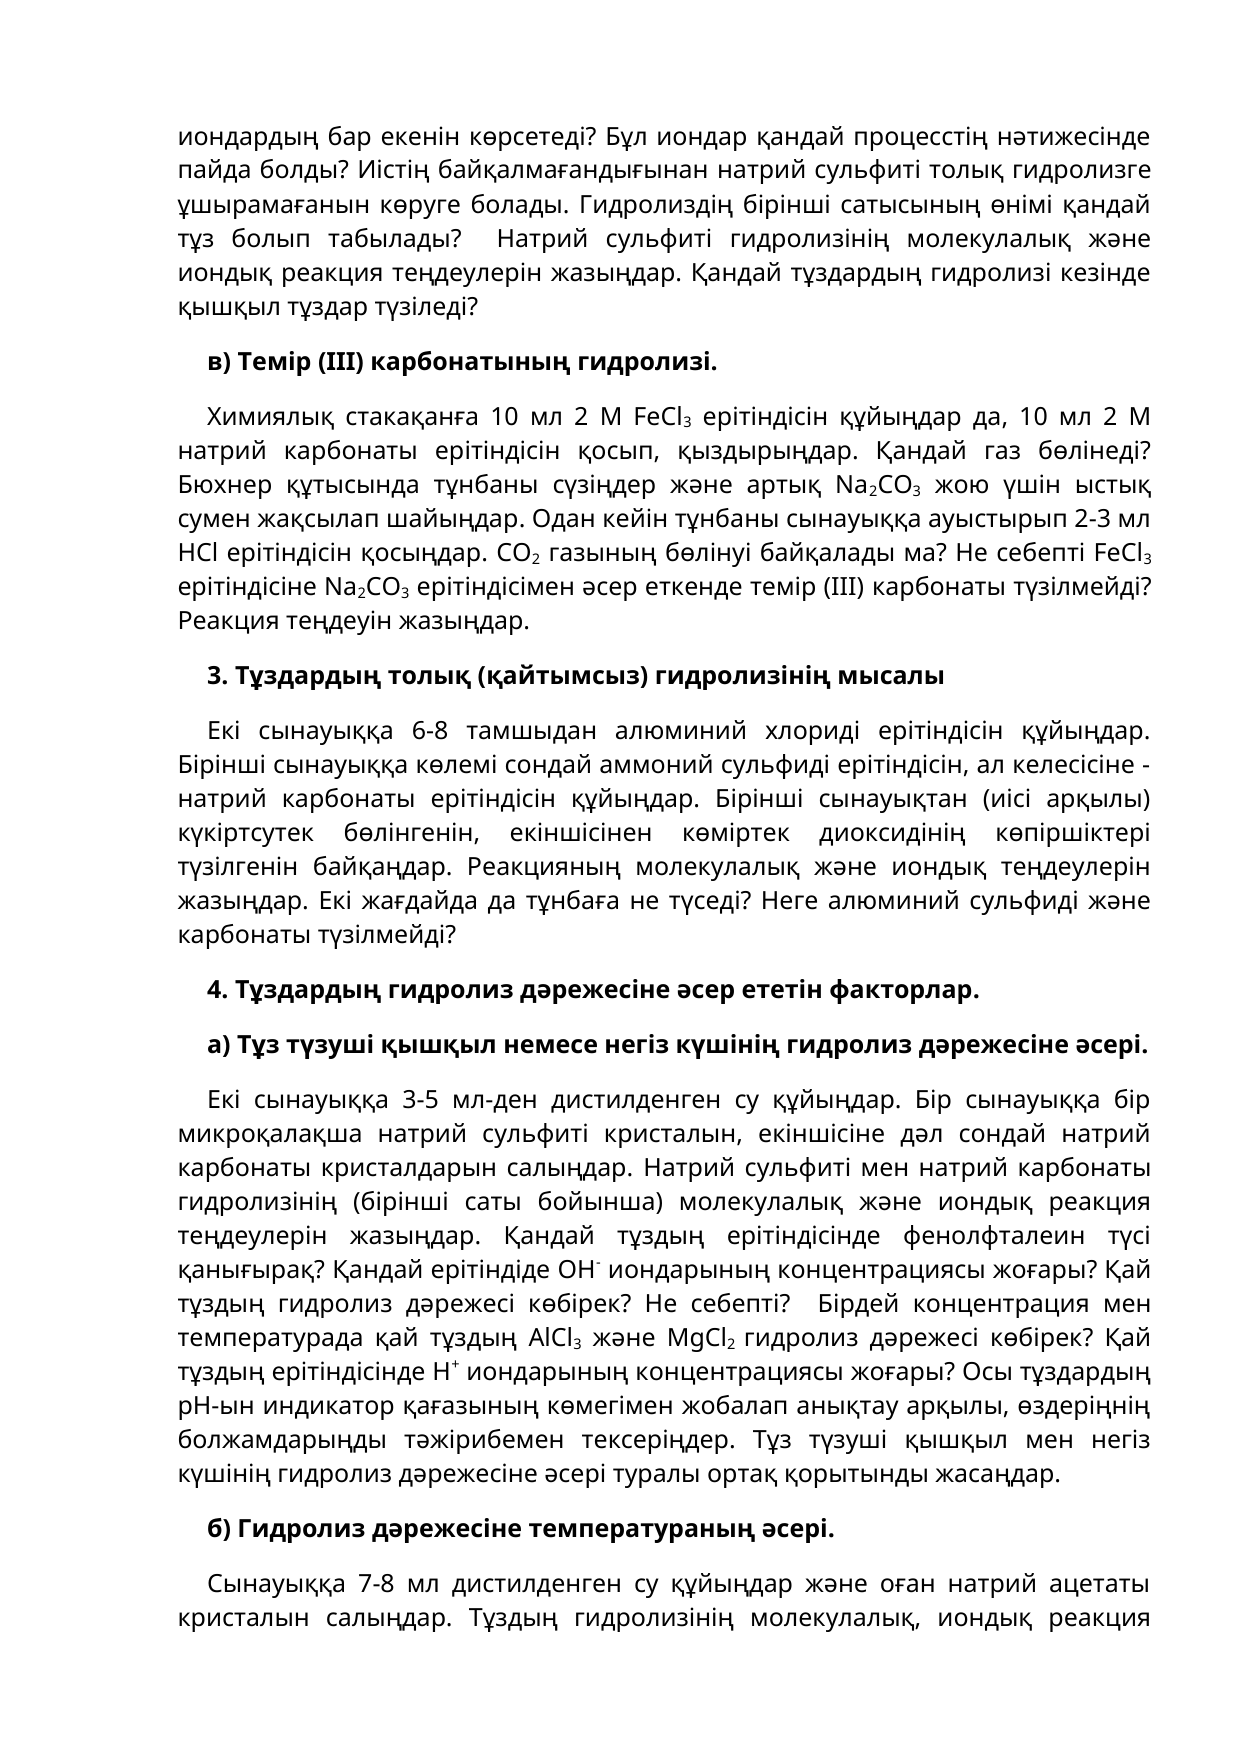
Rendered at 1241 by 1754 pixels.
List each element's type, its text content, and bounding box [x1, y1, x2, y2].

subtitle 4. Тұздардың гидролиз дәрежесіне әсер ететін факторлар. [177, 972, 1152, 1006]
text а) Тұз түзуші қышқыл немесе негіз күшінің гидролиз дәрежесіне әсері. [177, 1027, 1152, 1061]
title Химиялық стакақанға 10 мл 2 М FeCl3 ерітіндісін құйыңдар да, 10 мл 2 М натрий карбонаты ерітіндісін қосып, қыздырыңдар. Қандай газ бөлінеді? Бюхнер құтысында тұнбаны сүзіңдер және артық Na2CO3 жою үшін ыстық сумен жақсылап шайыңдар. Одан кейін тұнбаны сынауыққа ауыстырып 2-3 мл HCl ерітіндісін қосыңдар. CO2 газының бөлінуі байқалады ма? Не себепті FeCl3 ерітіндісіне Na2CO3 ерітіндісімен әсер еткенде темір (ІІІ) карбонаты түзілмейді? Реакция теңдеуін жазыңдар. [177, 398, 1152, 637]
text Екі сынауыққа 6-8 тамшыдан алюминий хлориді ерітіндісін құйыңдар. Бірінші сынауыққа көлемі сондай аммоний сульфиді ерітіндісін, ал келесісіне - натрий карбонаты ерітіндісін құйыңдар. Бірінші сынауықтан (иісі арқылы) күкіртсутек бөлінгенін, екіншісінен көміртек диоксидінің көпіршіктері түзілгенін байқаңдар. Реакцияның молекулалық және иондық теңдеулерін жазыңдар. Екі жағдайда да тұнбаға не түседі? Неге алюминий сульфиді және карбонаты түзілмейді? [177, 712, 1152, 951]
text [177, 1566, 1152, 1634]
title 3. Тұздардың толық (қайтымсыз) гидролизінің мысалы [177, 657, 1152, 692]
title в) Темір (ІІІ) карбонатының гидролизі. [177, 343, 1152, 377]
text Екі сынауыққа 3-5 мл-ден дистилденген су құйыңдар. Бір сынауыққа бір микроқалақша натрий сульфиті кристалын, екіншісіне дәл сондай натрий карбонаты кристалдарын салыңдар. Натрий сульфиті мен натрий карбонаты гидролизінің (бірінші саты бойынша) молекулалық және иондық реакция теңдеулерін жазыңдар. Қандай тұздың ерітіндісінде фенолфталеин түсі қанығырақ? Қандай ерітіндіде ОН- иондарының концентрациясы жоғары? Қай тұздың гидролиз дәрежесі көбірек? Не себепті? Бірдей концентрация мен температурада қай тұздың AlCl3 және MgCl2 гидролиз дәрежесі көбірек? Қай тұздың ерітіндісінде Н+ иондарының концентрациясы жоғары? Осы тұздардың рН-ын индикатор қағазының көмегімен жобалап анықтау арқылы, өздеріңнің болжамдарыңды тәжірибемен тексеріңдер. Тұз түзуші қышқыл мен негіз күшінің гидролиз дәрежесіне әсері туралы ортақ қорытынды жасаңдар. [177, 1081, 1152, 1490]
text б) Гидролиз дәрежесіне температураның әсері. [177, 1511, 1152, 1545]
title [177, 118, 1152, 322]
